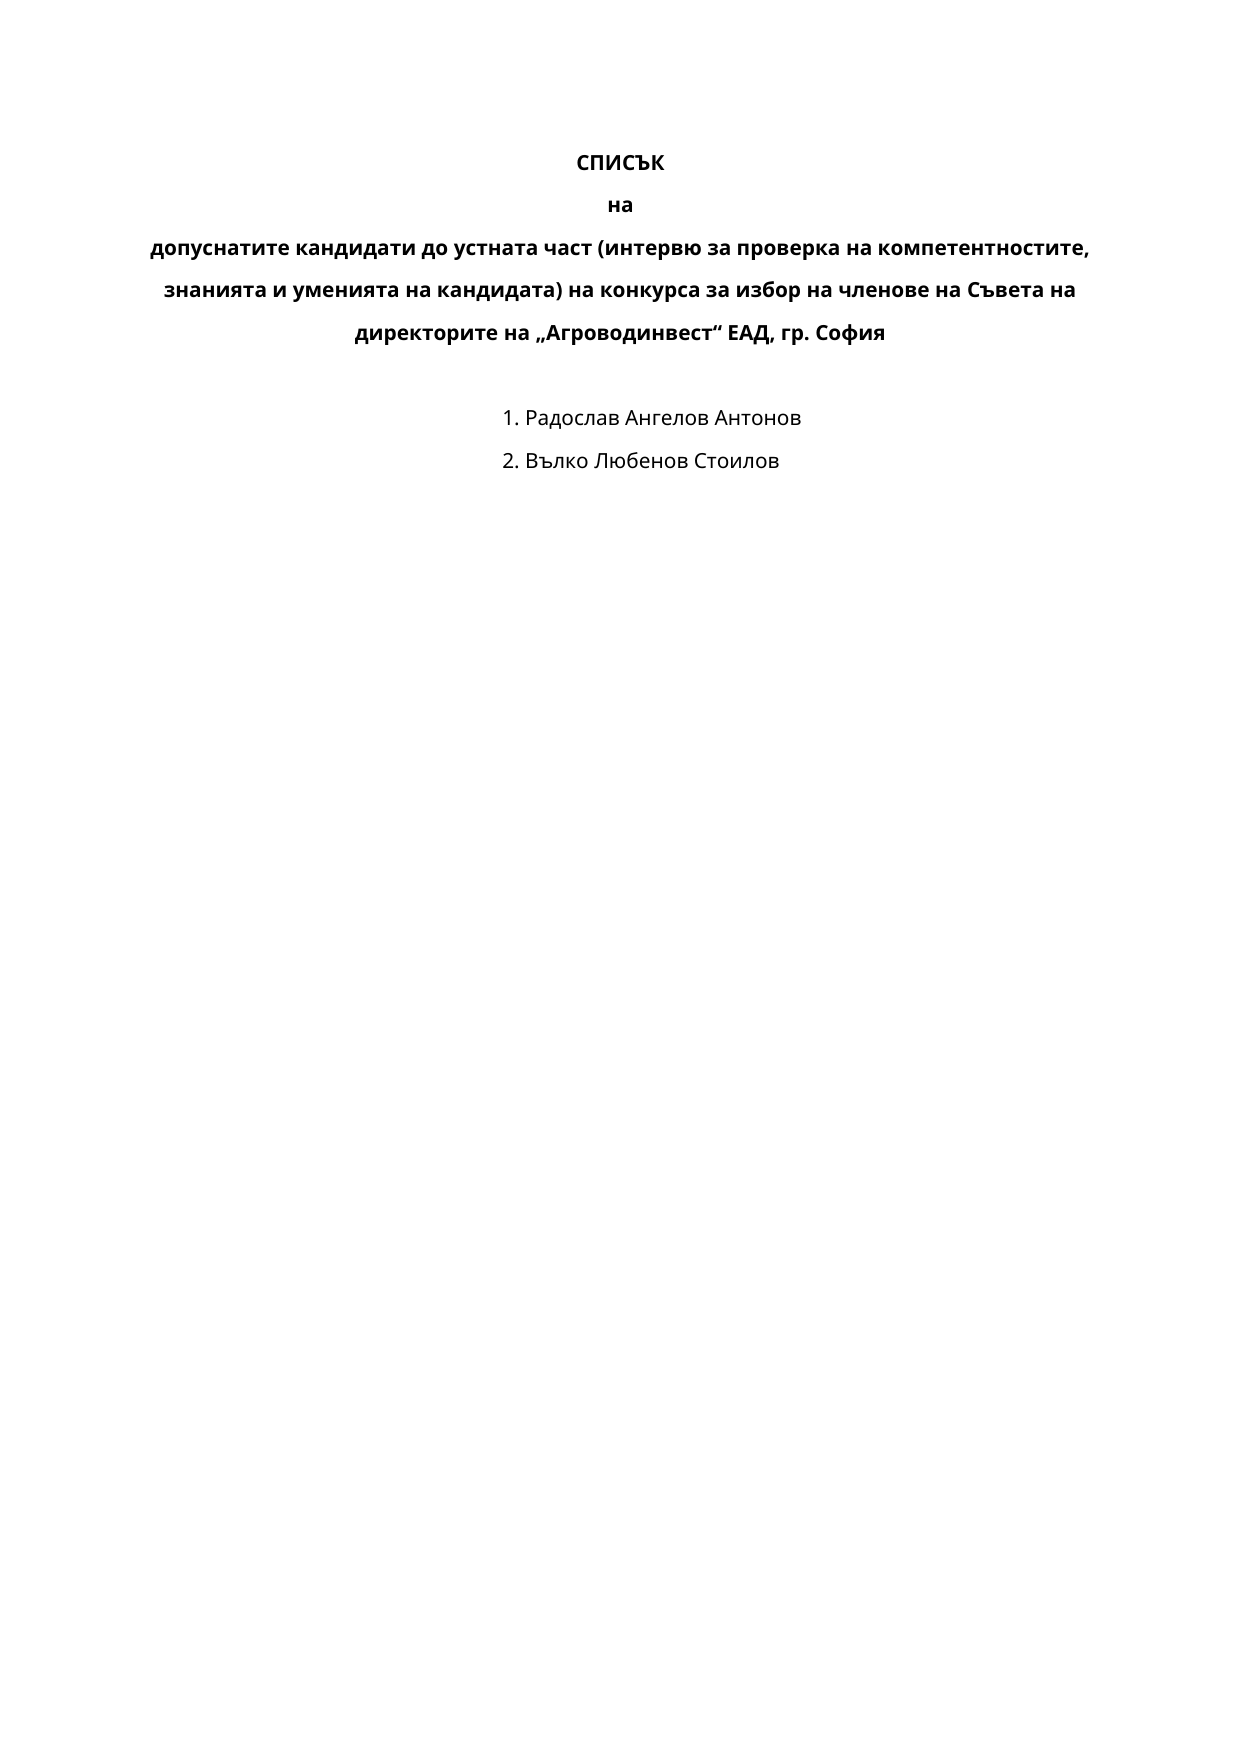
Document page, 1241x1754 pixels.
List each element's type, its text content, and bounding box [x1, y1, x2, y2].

text Списък [148, 148, 1093, 176]
text допуснатите кандидати до устната част (интервю за проверка на компетентностите, знанията и уменията на кандидата) на конкурса за избор на членове на Съвета на директорите на „Агроводинвест“ ЕАД, гр. София [148, 233, 1093, 346]
list Радослав Ангелов Антонов [223, 403, 1093, 432]
list Вълко Любенов Стоилов [223, 446, 1093, 474]
text на [148, 190, 1093, 219]
